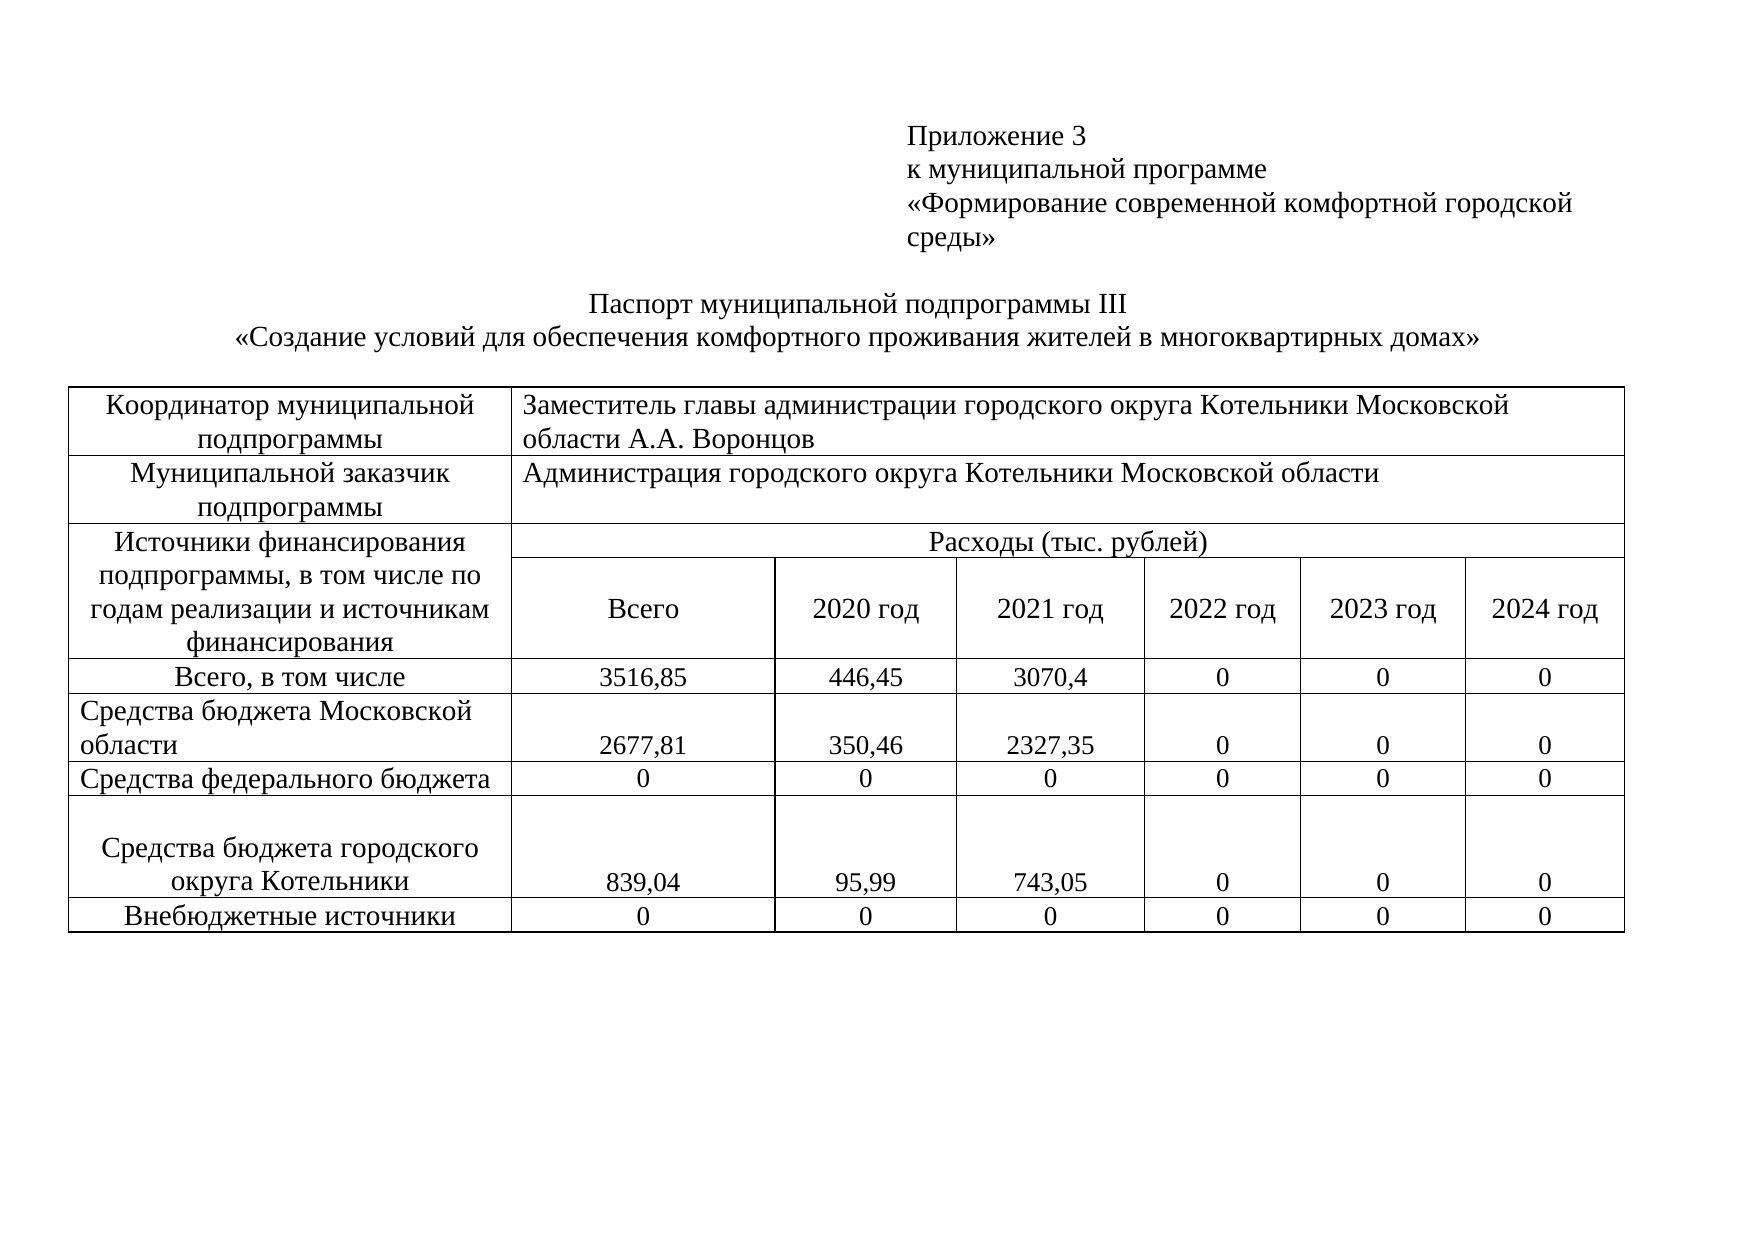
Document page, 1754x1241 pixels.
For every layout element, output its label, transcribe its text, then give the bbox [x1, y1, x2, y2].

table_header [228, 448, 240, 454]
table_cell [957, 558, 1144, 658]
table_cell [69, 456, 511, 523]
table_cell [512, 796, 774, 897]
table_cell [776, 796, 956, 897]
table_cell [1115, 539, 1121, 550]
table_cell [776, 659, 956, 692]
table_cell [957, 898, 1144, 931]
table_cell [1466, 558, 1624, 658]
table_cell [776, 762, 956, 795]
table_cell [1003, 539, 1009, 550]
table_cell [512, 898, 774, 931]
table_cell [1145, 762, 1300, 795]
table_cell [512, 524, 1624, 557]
text «Формирование современной комфортной городской среды» [907, 185, 1636, 252]
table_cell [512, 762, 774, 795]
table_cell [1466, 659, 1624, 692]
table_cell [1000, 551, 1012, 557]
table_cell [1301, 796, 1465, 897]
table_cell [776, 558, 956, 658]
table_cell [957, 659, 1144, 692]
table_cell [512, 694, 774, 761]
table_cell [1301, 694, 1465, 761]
text Приложение 3 [907, 118, 1636, 152]
text «Создание условий для обеспечения комфортного проживания жителей в многоквартирных домах» [80, 319, 1636, 353]
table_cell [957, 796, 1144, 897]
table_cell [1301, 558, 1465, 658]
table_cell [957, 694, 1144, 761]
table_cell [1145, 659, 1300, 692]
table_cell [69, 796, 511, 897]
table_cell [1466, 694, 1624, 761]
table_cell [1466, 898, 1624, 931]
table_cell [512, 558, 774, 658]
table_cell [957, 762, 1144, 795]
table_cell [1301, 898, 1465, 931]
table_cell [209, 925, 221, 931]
text к муниципальной программе [907, 152, 1636, 185]
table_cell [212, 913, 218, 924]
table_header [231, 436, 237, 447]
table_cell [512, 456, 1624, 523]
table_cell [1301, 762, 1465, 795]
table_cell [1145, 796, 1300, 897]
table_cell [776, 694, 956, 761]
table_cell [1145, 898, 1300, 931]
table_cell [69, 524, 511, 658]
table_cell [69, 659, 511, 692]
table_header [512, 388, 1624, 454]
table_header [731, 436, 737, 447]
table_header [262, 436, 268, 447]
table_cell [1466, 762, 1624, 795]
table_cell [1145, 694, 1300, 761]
text Паспорт муниципальной подпрограммы III [80, 286, 1636, 319]
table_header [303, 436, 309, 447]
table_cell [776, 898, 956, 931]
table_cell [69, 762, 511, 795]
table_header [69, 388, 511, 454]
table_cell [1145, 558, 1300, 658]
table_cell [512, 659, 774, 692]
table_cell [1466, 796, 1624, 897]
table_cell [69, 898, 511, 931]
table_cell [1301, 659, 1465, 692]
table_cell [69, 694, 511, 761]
